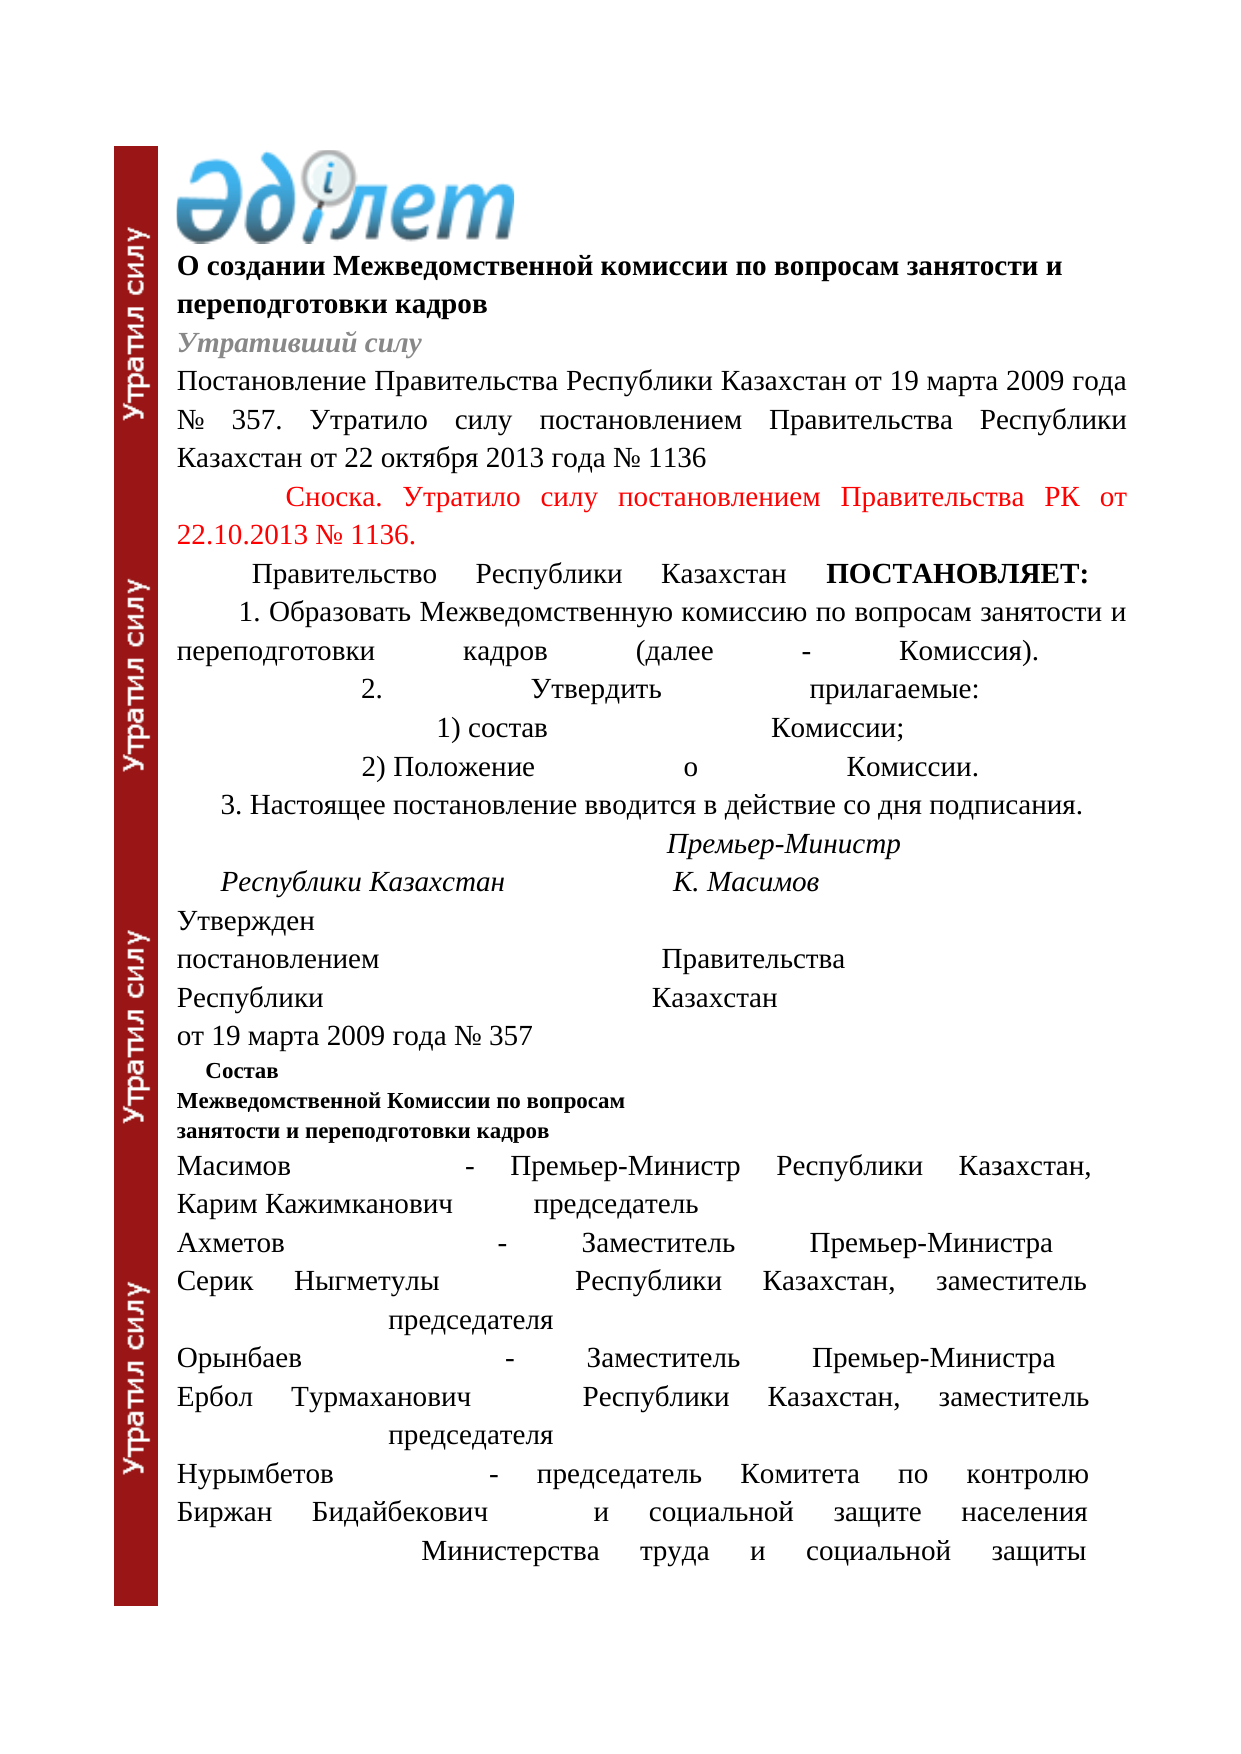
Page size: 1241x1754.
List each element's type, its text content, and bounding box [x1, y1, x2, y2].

text Масимов - Премьер-Министр Республики Казахстан, Карим Кажимканович председатель [112, 1148, 1128, 1220]
picture [114, 358, 158, 363]
picture [114, 1567, 158, 1606]
picture [114, 1220, 158, 1225]
text Орынбаев - Заместитель Премьер-Министра Ербол Турмаханович Республики Казахстан, заместитель председателя [112, 1340, 1128, 1451]
text Ахметов - Заместитель Премьер-Министра Серик Ныгметулы Республики Казахстан, заместитель председателя [112, 1225, 1128, 1335]
picture [114, 474, 158, 479]
text Постановление Правительства Республики Казахстан от 19 марта 2009 года № 357. Утратило силу постановлением Правительства Республики Казахстан от 22 октября 2013 года № 1136 [112, 363, 1128, 474]
text Утративший силу [112, 325, 1128, 358]
picture [114, 1052, 158, 1057]
picture [114, 1335, 158, 1340]
text Правительство Республики Казахстан ПОСТАНОВЛЯЕТ: 1. Образовать Межведомственную комиссию по вопросам занятости и переподготовки кадров (далее - Комиссия). 2. Утвердить прилагаемые: 1) состав Комиссии; 2) Положение о Комиссии. 3. Настоящее постановление вводится в действие со дня подписания. [112, 556, 1128, 821]
picture [176, 150, 515, 244]
text Премьер-Министр Республики Казахстан К. Масимов [112, 826, 1128, 898]
picture [114, 551, 158, 556]
picture [114, 898, 158, 903]
text Утвержден постановлением Правительства Республики Казахстан от 19 марта 2009 года № 357 [112, 903, 1128, 1052]
text Состав Межведомственной Комиссии по вопросам занятости и переподготовки кадров [112, 1057, 1128, 1144]
picture [114, 1144, 158, 1148]
picture [114, 320, 158, 325]
picture [114, 821, 158, 826]
picture [114, 1451, 158, 1456]
picture [114, 146, 158, 248]
text Сноска. Утратило силу постановлением Правительства РК от 22.10.2013 № 1136. [112, 479, 1128, 551]
text О создании Межведомственной комиссии по вопросам занятости и переподготовки кадров [112, 248, 1128, 320]
